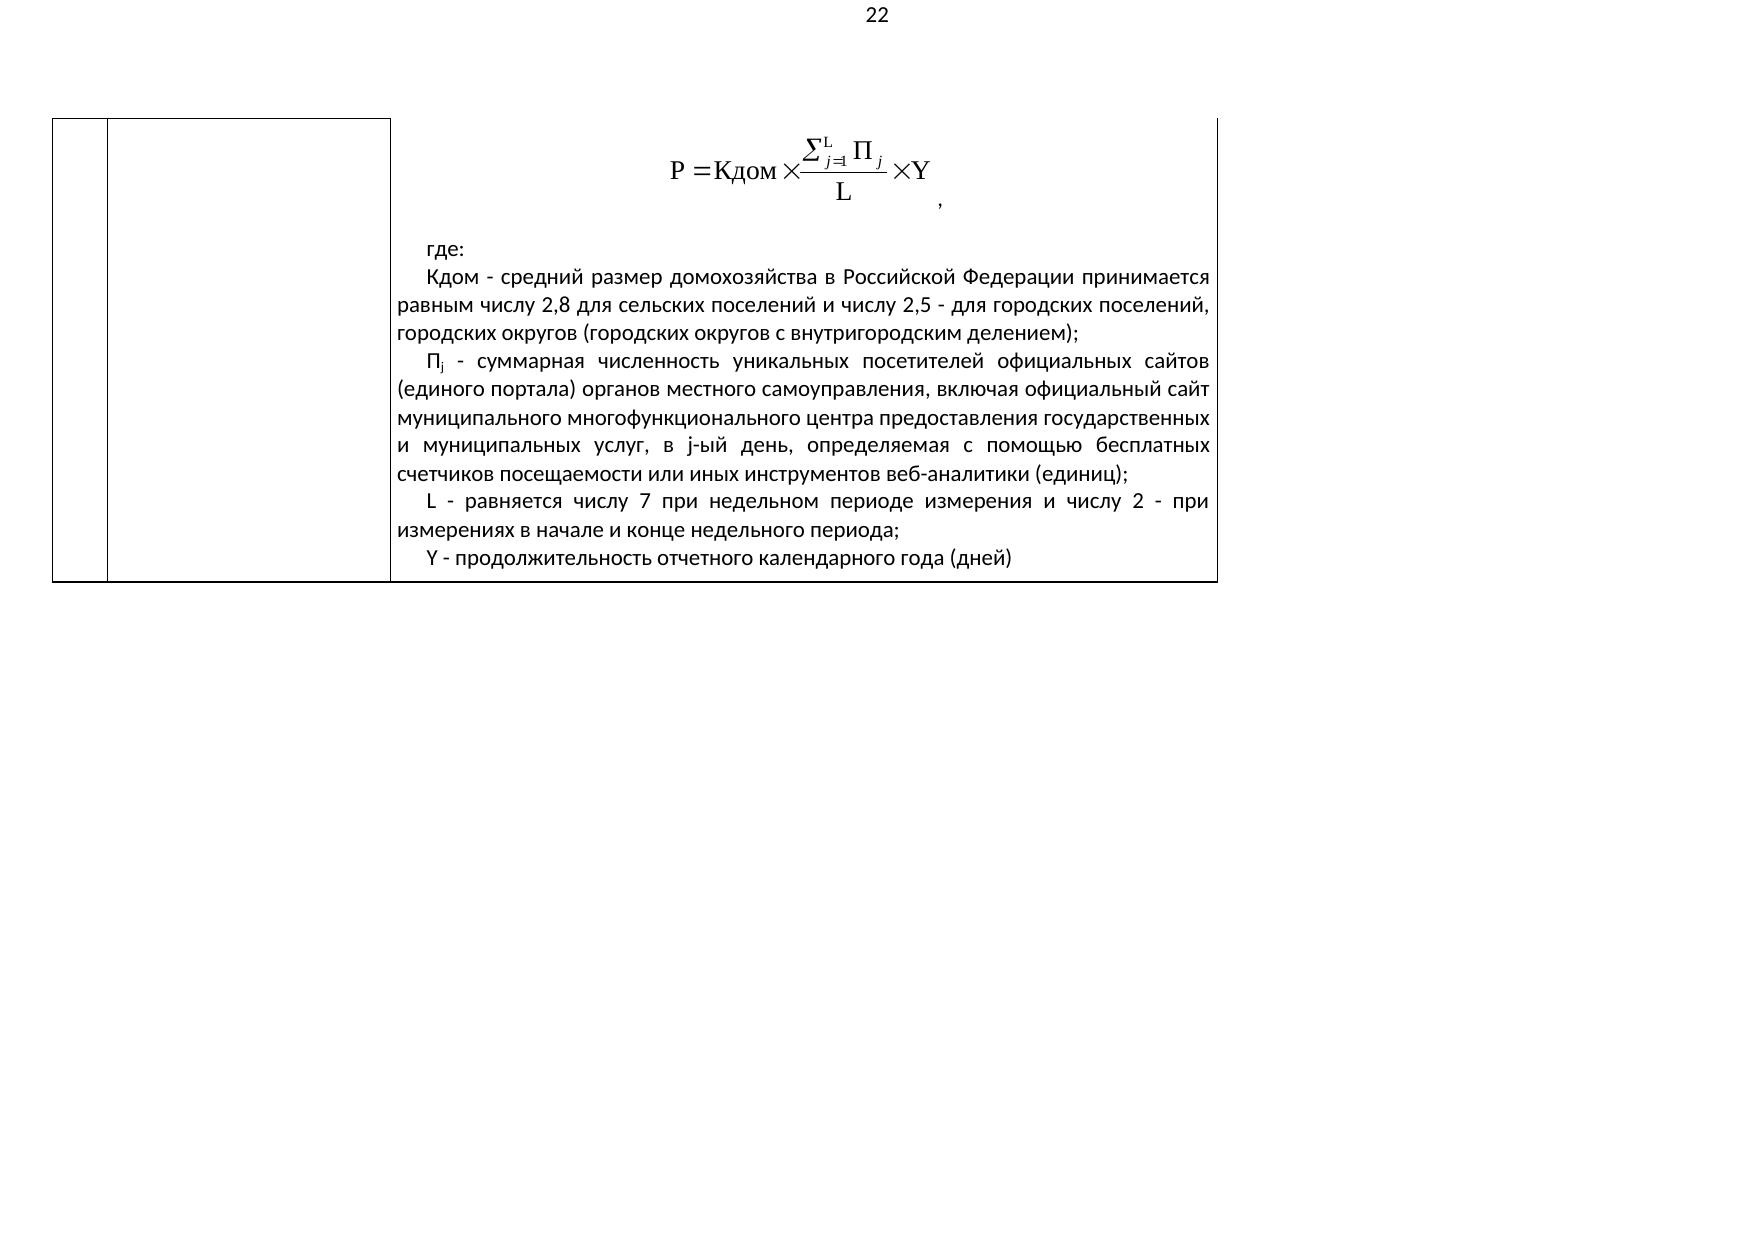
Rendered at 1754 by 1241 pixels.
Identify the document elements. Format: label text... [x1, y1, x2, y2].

table_cell , [391, 118, 1217, 223]
table_cell где: Кдом - средний размер домохозяйства в Российской Федерации принимается равным числу 2,8 для сельских поселений и числу 2,5 - для городских поселений, городских округов (городских округов с внутригородским делением); Пj - суммарная численность уникальных посетителей официальных сайтов (единого портала) органов местного самоуправления, включая официальный сайт муниципального многофункционального центра предоставления государственных и муниципальных услуг, в j-ый день, определяемая с помощью бесплатных счетчиков посещаемости или иных инструментов веб-аналитики (единиц); L - равняется числу 7 при недельном периоде измерения и числу 2 - при измерениях в начале и конце недельного периода; Y - продолжительность отчетного календарного года (дней) [391, 223, 1217, 581]
